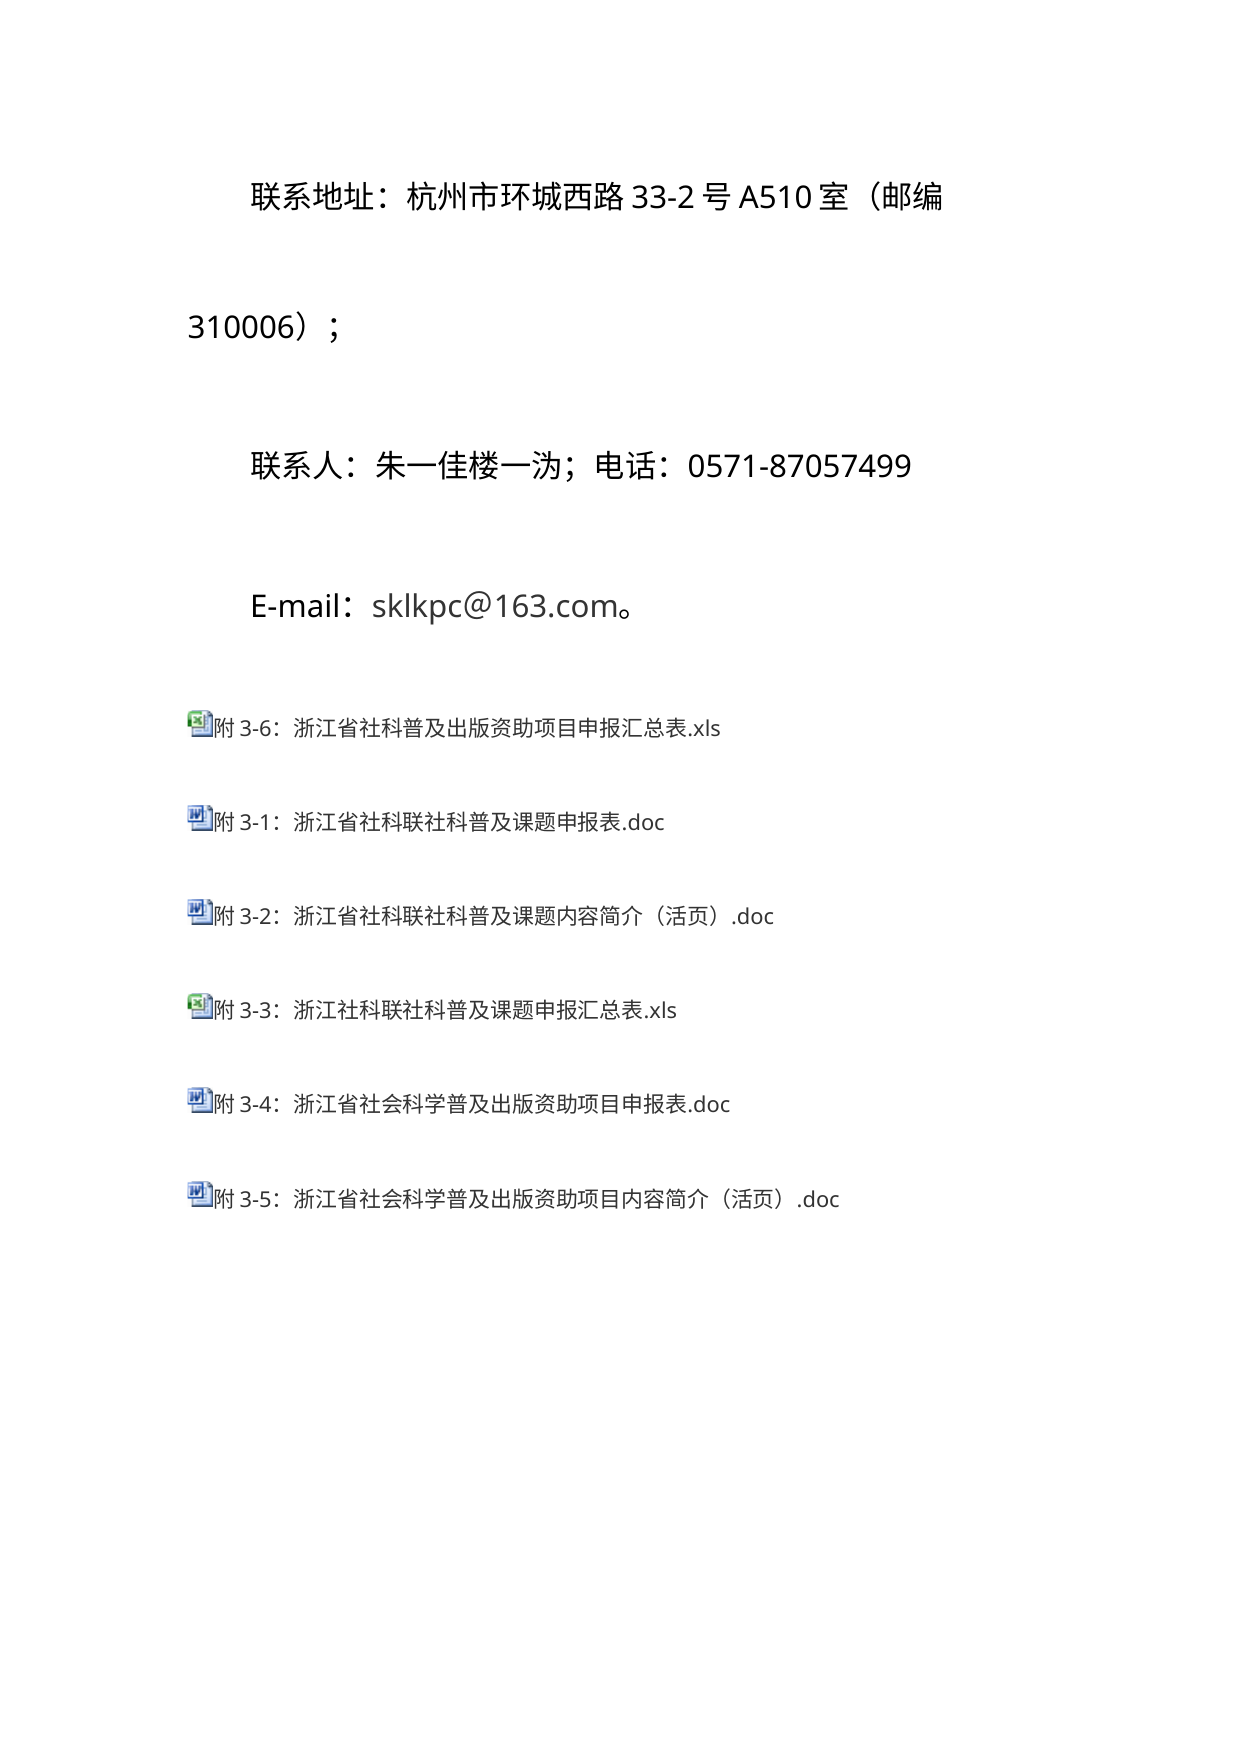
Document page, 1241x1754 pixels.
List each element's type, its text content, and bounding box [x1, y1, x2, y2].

picture [187, 710, 213, 737]
picture [187, 805, 213, 831]
text 附3-2：浙江省社科联社科普及课题内容简介（活页）.doc [187, 899, 1053, 964]
text 附3-4：浙江省社会科学普及出版资助项目申报表.doc [187, 1087, 1053, 1152]
text 附3-1：浙江省社科联社科普及课题申报表.doc [187, 805, 1053, 870]
picture [187, 993, 213, 1019]
text 联系地址：杭州市环城西路33-2号A510室（邮编310006）； [187, 162, 1053, 357]
text 联系人：朱一佳楼一沩；电话：0571-87057499 [187, 432, 1053, 497]
text 附3-6：浙江省社科普及出版资助项目申报汇总表.xls [187, 711, 1053, 776]
text 附3-3：浙江社科联社科普及课题申报汇总表.xls [187, 993, 1053, 1058]
picture [187, 899, 213, 925]
text E-mail：sklkpc＠163.com。 [187, 571, 1053, 636]
picture [187, 1181, 213, 1207]
picture [187, 1087, 213, 1113]
text 附3-5：浙江省社会科学普及出版资助项目内容简介（活页）.doc [187, 1182, 1053, 1247]
